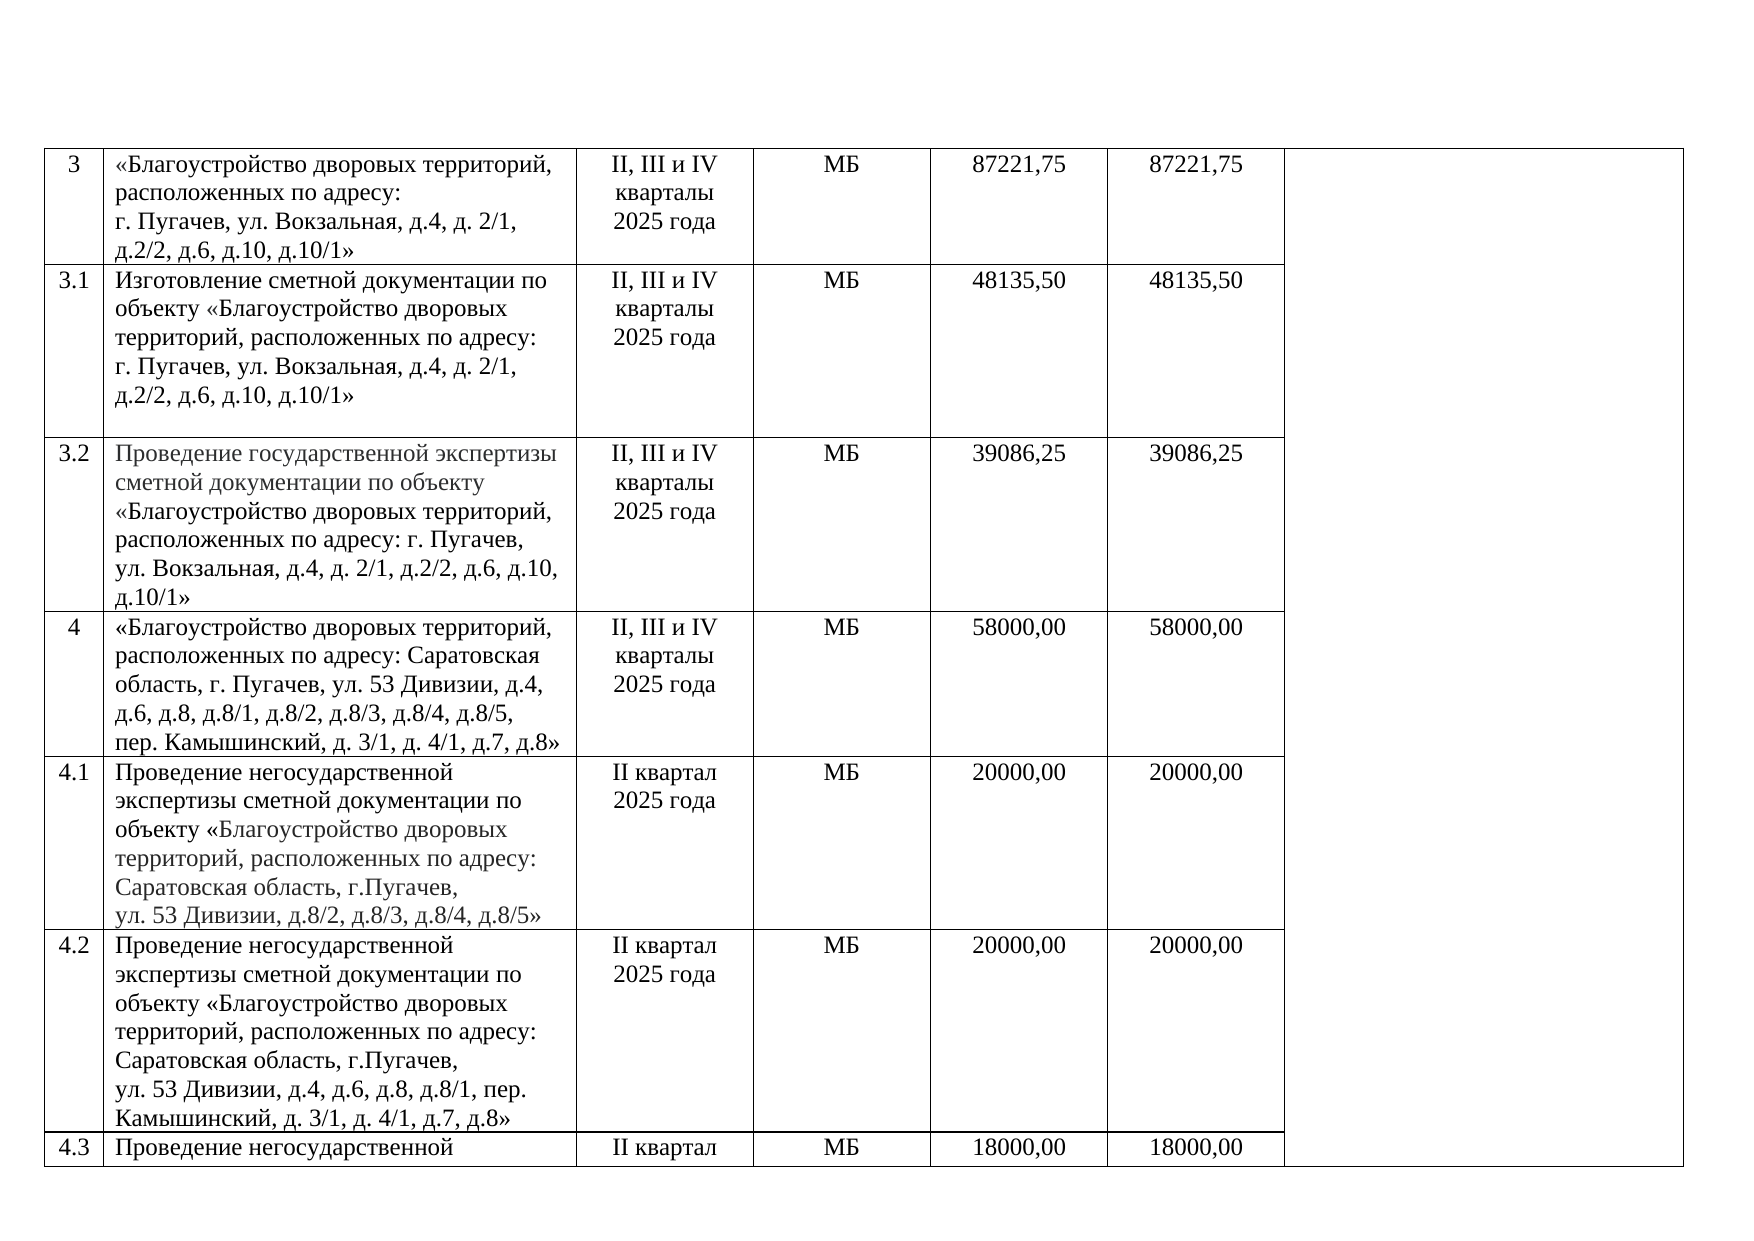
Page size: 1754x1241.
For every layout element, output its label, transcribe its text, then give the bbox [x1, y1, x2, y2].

table_cell 20000,00 [1108, 757, 1284, 929]
table_cell 58000,00 [1108, 612, 1284, 756]
table_cell «Благоустройство дворовых территорий, расположенных по адресу: Саратовская область, г. Пугачев, ул. 53 Дивизии, д.4, д.6, д.8, д.8/1, д.8/2, д.8/3, д.8/4, д.8/5, пер. Камышинский, д. 3/1, д. 4/1, д.7, д.8» [104, 612, 576, 756]
table_cell II квартал 2025 года [577, 757, 753, 929]
table_cell 3 [45, 149, 103, 264]
table_cell II, III и IV кварталы 2025 года [577, 612, 753, 756]
table_cell 39086,25 [1108, 438, 1284, 611]
table_cell 39086,25 [931, 438, 1107, 611]
table_cell II, III и IV кварталы 2025 года [577, 149, 753, 264]
table_cell МБ [754, 1133, 930, 1166]
table_cell МБ [754, 438, 930, 611]
table_cell МБ [754, 265, 930, 437]
table_cell 20000,00 [931, 757, 1107, 929]
table_cell МБ [754, 930, 930, 1131]
table_cell МБ [754, 757, 930, 929]
table_cell МБ [754, 149, 930, 264]
table_cell Проведение негосударственной экспертизы сметной документации по объекту «Благоустройство дворовых территорий, расположенных по адресу: Саратовская область, г.Пугачев, ул. 53 Дивизии, д.8/2, д.8/3, д.8/4, д.8/5» [104, 757, 576, 929]
table_cell II, III и IV кварталы 2025 года [577, 265, 753, 437]
table_cell II, III и IV кварталы 2025 года [577, 438, 753, 611]
table_cell 4.2 [45, 930, 103, 1131]
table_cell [577, 1133, 753, 1166]
table_cell 18000,00 [1108, 1133, 1284, 1166]
table_cell 4.1 [45, 757, 103, 929]
table_cell 20000,00 [1108, 930, 1284, 1131]
table_cell Проведение негосударственной экспертизы сметной документации по объекту «Благоустройство дворовых территорий, расположенных по адресу: Саратовская область, г.Пугачев, ул. 53 Дивизии, д.4, д.6, д.8, д.8/1, пер. Камышинский, д. 3/1, д. 4/1, д.7, д.8» [104, 930, 576, 1131]
table_cell 3.2 [45, 438, 103, 611]
table_cell 18000,00 [931, 1133, 1107, 1166]
table_cell 87221,75 [1108, 149, 1284, 264]
table_cell МБ [754, 612, 930, 756]
table_cell 20000,00 [931, 930, 1107, 1131]
table_cell 87221,75 [931, 149, 1107, 264]
table_cell 58000,00 [931, 612, 1107, 756]
table_cell 3.1 [45, 265, 103, 437]
table_cell 48135,50 [931, 265, 1107, 437]
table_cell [104, 1133, 576, 1166]
table_cell 4.3 [45, 1133, 103, 1166]
table_cell 48135,50 [1108, 265, 1284, 437]
table_cell II квартал 2025 года [577, 930, 753, 1131]
table_cell Проведение государственной экспертизы сметной документации по объекту «Благоустройство дворовых территорий, расположенных по адресу: г. Пугачев, ул. Вокзальная, д.4, д. 2/1, д.2/2, д.6, д.10, д.10/1» [104, 438, 576, 611]
table_cell Изготовление сметной документации по объекту «Благоустройство дворовых территорий, расположенных по адресу: г. Пугачев, ул. Вокзальная, д.4, д. 2/1, д.2/2, д.6, д.10, д.10/1» [104, 265, 576, 437]
table_cell «Благоустройство дворовых территорий, расположенных по адресу: г. Пугачев, ул. Вокзальная, д.4, д. 2/1, д.2/2, д.6, д.10, д.10/1» [104, 149, 576, 264]
table_cell 4 [45, 612, 103, 756]
